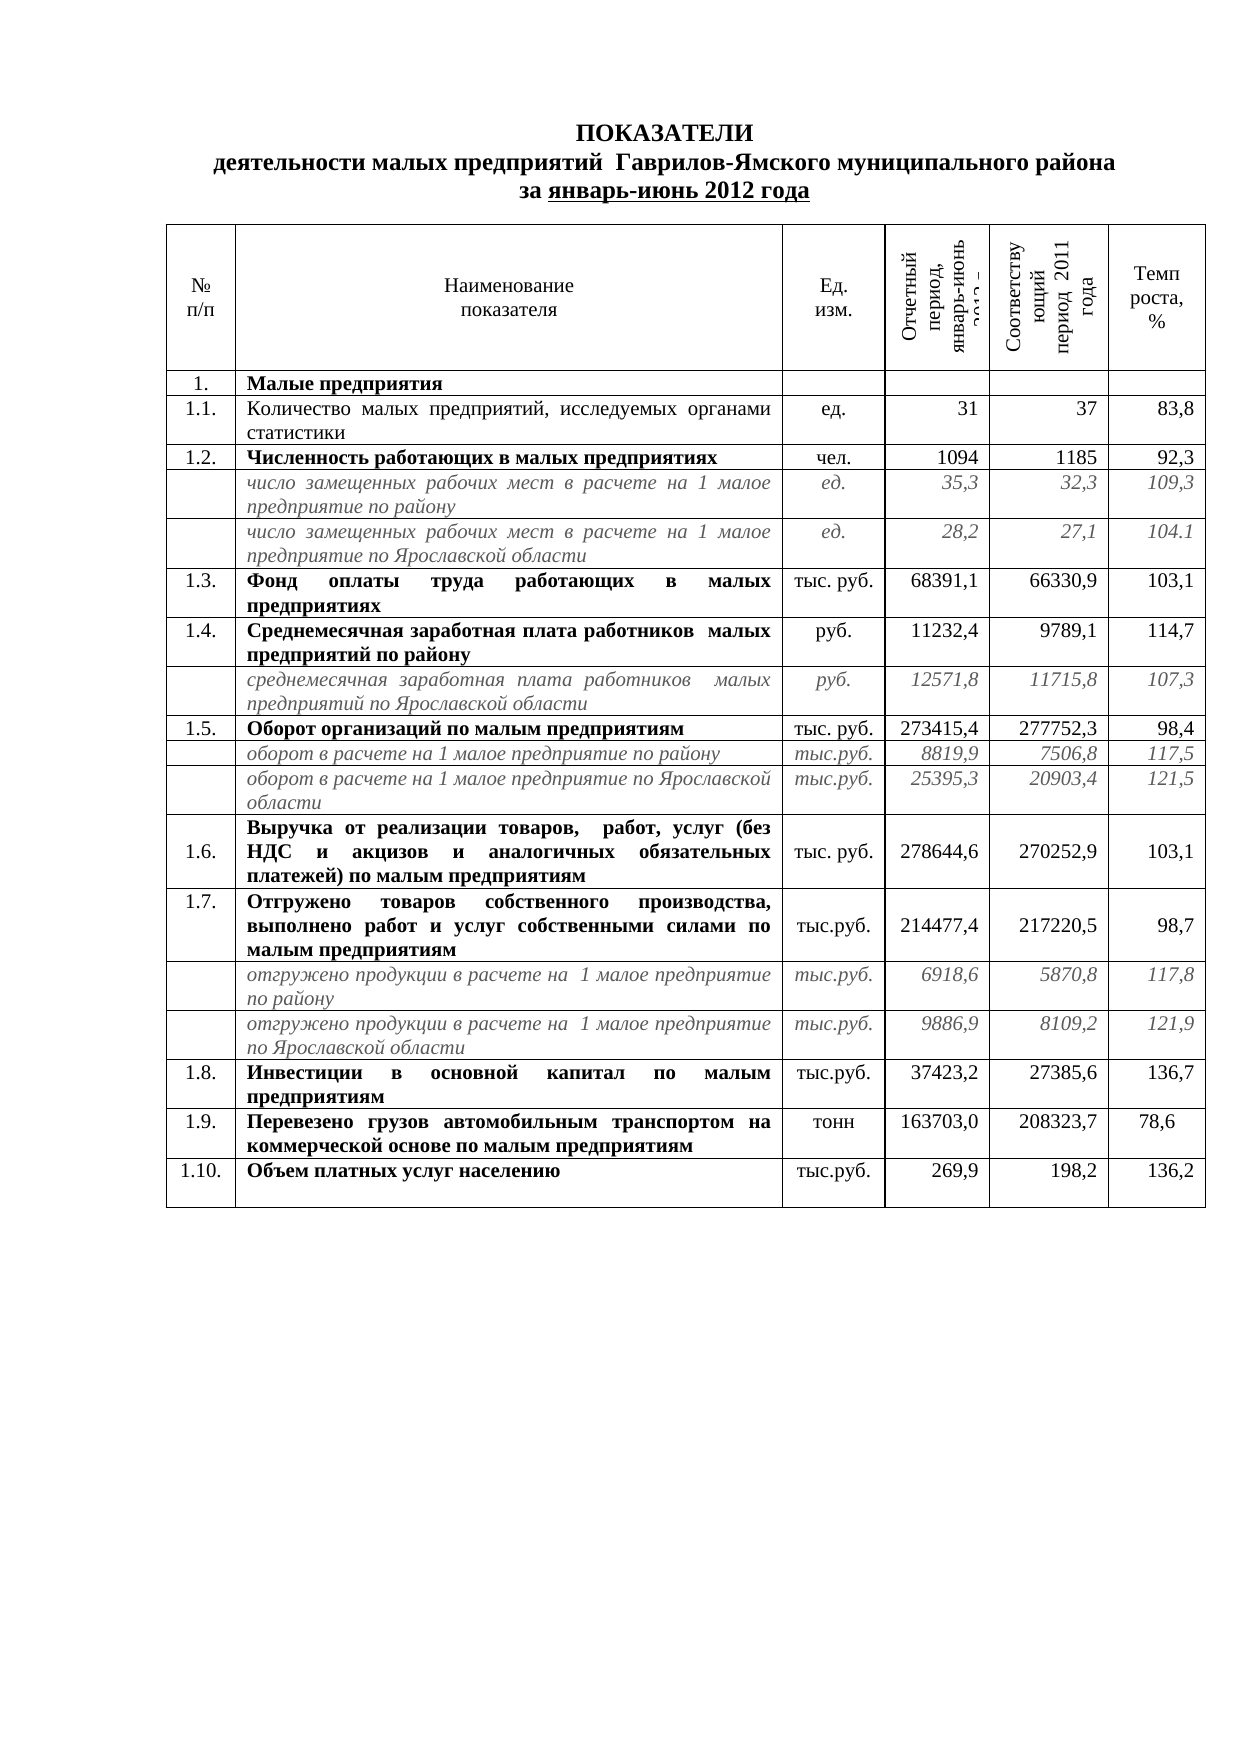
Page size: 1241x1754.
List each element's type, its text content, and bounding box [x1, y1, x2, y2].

table_cell 121,9 [1109, 1011, 1205, 1059]
table_cell 214477,4 [886, 889, 989, 961]
table_cell число замещенных рабочих мест в расчете на 1 малое предприятие по Ярославской области [236, 519, 782, 567]
table_cell 163703,0 [886, 1109, 989, 1157]
table_cell 104.1 [1109, 519, 1205, 567]
table_cell 1.5. [167, 716, 235, 740]
table_cell Инвестиции в основной капитал по малым предприятиям [236, 1060, 782, 1108]
table_cell 37 [990, 396, 1108, 444]
table_cell 114,7 [1109, 618, 1205, 666]
table_cell 5870,8 [990, 962, 1108, 1010]
table_cell 278644,6 [886, 815, 989, 887]
table_header Ед. изм. [783, 225, 884, 370]
table_cell 121,5 [1109, 766, 1205, 814]
table_cell отгружено продукции в расчете на 1 малое предприятие по Ярославской области [236, 1011, 782, 1059]
table_cell Перевезено грузов автомобильным транспортом на коммерческой основе по малым предприятиям [236, 1109, 782, 1157]
table_cell ед. [783, 519, 884, 567]
table_header Темп роста, % [1109, 225, 1205, 370]
table_cell 1185 [990, 445, 1108, 469]
table_cell 28,2 [886, 519, 989, 567]
table_cell тыс.руб. [783, 1060, 884, 1108]
table_cell тонн [783, 1109, 884, 1157]
table_cell Выручка от реализации товаров, работ, услуг (без НДС и акцизов и аналогичных обязательных платежей) по малым предприятиям [236, 815, 782, 887]
table_cell 83,8 [1109, 396, 1205, 444]
table_cell 78,6 [1109, 1109, 1205, 1157]
table_cell тыс.руб. [783, 1011, 884, 1059]
table_header № п/п [167, 225, 235, 370]
table_cell 117,8 [1109, 962, 1205, 1010]
table_cell 136,2 [1109, 1159, 1205, 1207]
table_cell тыс. руб. [783, 815, 884, 887]
table_cell Оборот организаций по малым предприятиям [236, 716, 782, 740]
table_cell 98,4 [1109, 716, 1205, 740]
table_cell Среднемесячная заработная плата работников малых предприятий по району [236, 618, 782, 666]
table_cell Фонд оплаты труда работающих в малых предприятиях [236, 569, 782, 617]
table_cell [783, 371, 884, 395]
table_cell тыс.руб. [783, 766, 884, 814]
table_cell 31 [886, 396, 989, 444]
table_cell Малые предприятия [236, 371, 782, 395]
table_header Соответствующий период 2011 года [990, 225, 1108, 370]
table_cell среднемесячная заработная плата работников малых предприятий по Ярославской области [236, 667, 782, 715]
table_cell 277752,3 [990, 716, 1108, 740]
table_cell 1094 [886, 445, 989, 469]
table_cell 27385,6 [990, 1060, 1108, 1108]
table_cell оборот в расчете на 1 малое предприятие по району [236, 741, 782, 765]
table_cell 37423,2 [886, 1060, 989, 1108]
text ПОКАЗАТЕЛИ [177, 118, 1152, 147]
table_cell 68391,1 [886, 569, 989, 617]
table_cell 107,3 [1109, 667, 1205, 715]
table_cell 270252,9 [990, 815, 1108, 887]
table_cell 103,1 [1109, 569, 1205, 617]
table_header Отчетный период, январь-июнь 2012 г. [886, 225, 989, 370]
table_cell ед. [783, 396, 884, 444]
text деятельности малых предприятий Гаврилов-Ямского муниципального района [177, 147, 1152, 176]
table_header Наименование показателя [236, 225, 782, 370]
table_cell 117,5 [1109, 741, 1205, 765]
table_cell отгружено продукции в расчете на 1 малое предприятие по району [236, 962, 782, 1010]
table_cell 217220,5 [990, 889, 1108, 961]
table_cell 9886,9 [886, 1011, 989, 1059]
table_cell тыс.руб. [783, 741, 884, 765]
table_cell чел. [783, 445, 884, 469]
table_cell 208323,7 [990, 1109, 1108, 1157]
table_cell тыс. руб. [783, 569, 884, 617]
table_cell руб. [783, 667, 884, 715]
table_cell 35,3 [886, 470, 989, 518]
table_cell 32,3 [990, 470, 1108, 518]
table_cell 8819,9 [886, 741, 989, 765]
table_cell 6918,6 [886, 962, 989, 1010]
table_cell 7506,8 [990, 741, 1108, 765]
table_cell 109,3 [1109, 470, 1205, 518]
table_cell оборот в расчете на 1 малое предприятие по Ярославской области [236, 766, 782, 814]
table_cell [167, 1011, 235, 1059]
table_cell 1.9. [167, 1109, 235, 1157]
table_cell [167, 741, 235, 765]
table_cell руб. [783, 618, 884, 666]
table_cell 198,2 [990, 1159, 1108, 1207]
table_cell 98,7 [1109, 889, 1205, 961]
table_cell Объем платных услуг населению [236, 1159, 782, 1207]
table_cell тыс. руб. [783, 716, 884, 740]
table_cell тыс.руб. [783, 962, 884, 1010]
table_cell 1.4. [167, 618, 235, 666]
table_cell 92,3 [1109, 445, 1205, 469]
table_cell 66330,9 [990, 569, 1108, 617]
table_cell Количество малых предприятий, исследуемых органами статистики [236, 396, 782, 444]
table_cell [990, 371, 1108, 395]
table_cell 1.3. [167, 569, 235, 617]
table_cell Численность работающих в малых предприятиях [236, 445, 782, 469]
table_cell [886, 371, 989, 395]
table_cell тыс.руб. [783, 1159, 884, 1207]
table_cell Отгружено товаров собственного производства, выполнено работ и услуг собственными силами по малым предприятиям [236, 889, 782, 961]
table_cell 25395,3 [886, 766, 989, 814]
table_cell 1. [167, 371, 235, 395]
table_cell 103,1 [1109, 815, 1205, 887]
table_cell тыс.руб. [783, 889, 884, 961]
table_cell 1.7. [167, 889, 235, 961]
table_cell [167, 766, 235, 814]
table_cell 136,7 [1109, 1060, 1205, 1108]
table_cell 269,9 [886, 1159, 989, 1207]
table_cell 8109,2 [990, 1011, 1108, 1059]
table_cell 1.2. [167, 445, 235, 469]
table_cell 273415,4 [886, 716, 989, 740]
table_cell 11232,4 [886, 618, 989, 666]
table_cell [167, 519, 235, 567]
table_cell 1.8. [167, 1060, 235, 1108]
table_cell 9789,1 [990, 618, 1108, 666]
table_cell ед. [783, 470, 884, 518]
table_cell [167, 962, 235, 1010]
table_cell [167, 667, 235, 715]
table_cell 1.1. [167, 396, 235, 444]
table_cell 1.6. [167, 815, 235, 887]
table_cell [167, 470, 235, 518]
table_cell 20903,4 [990, 766, 1108, 814]
table_cell [1109, 371, 1205, 395]
table_cell 1.10. [167, 1159, 235, 1207]
table_cell 11715,8 [990, 667, 1108, 715]
table_cell 27,1 [990, 519, 1108, 567]
text за январь-июнь 2012 года [177, 176, 1152, 204]
table_cell 12571,8 [886, 667, 989, 715]
table_cell число замещенных рабочих мест в расчете на 1 малое предприятие по району [236, 470, 782, 518]
